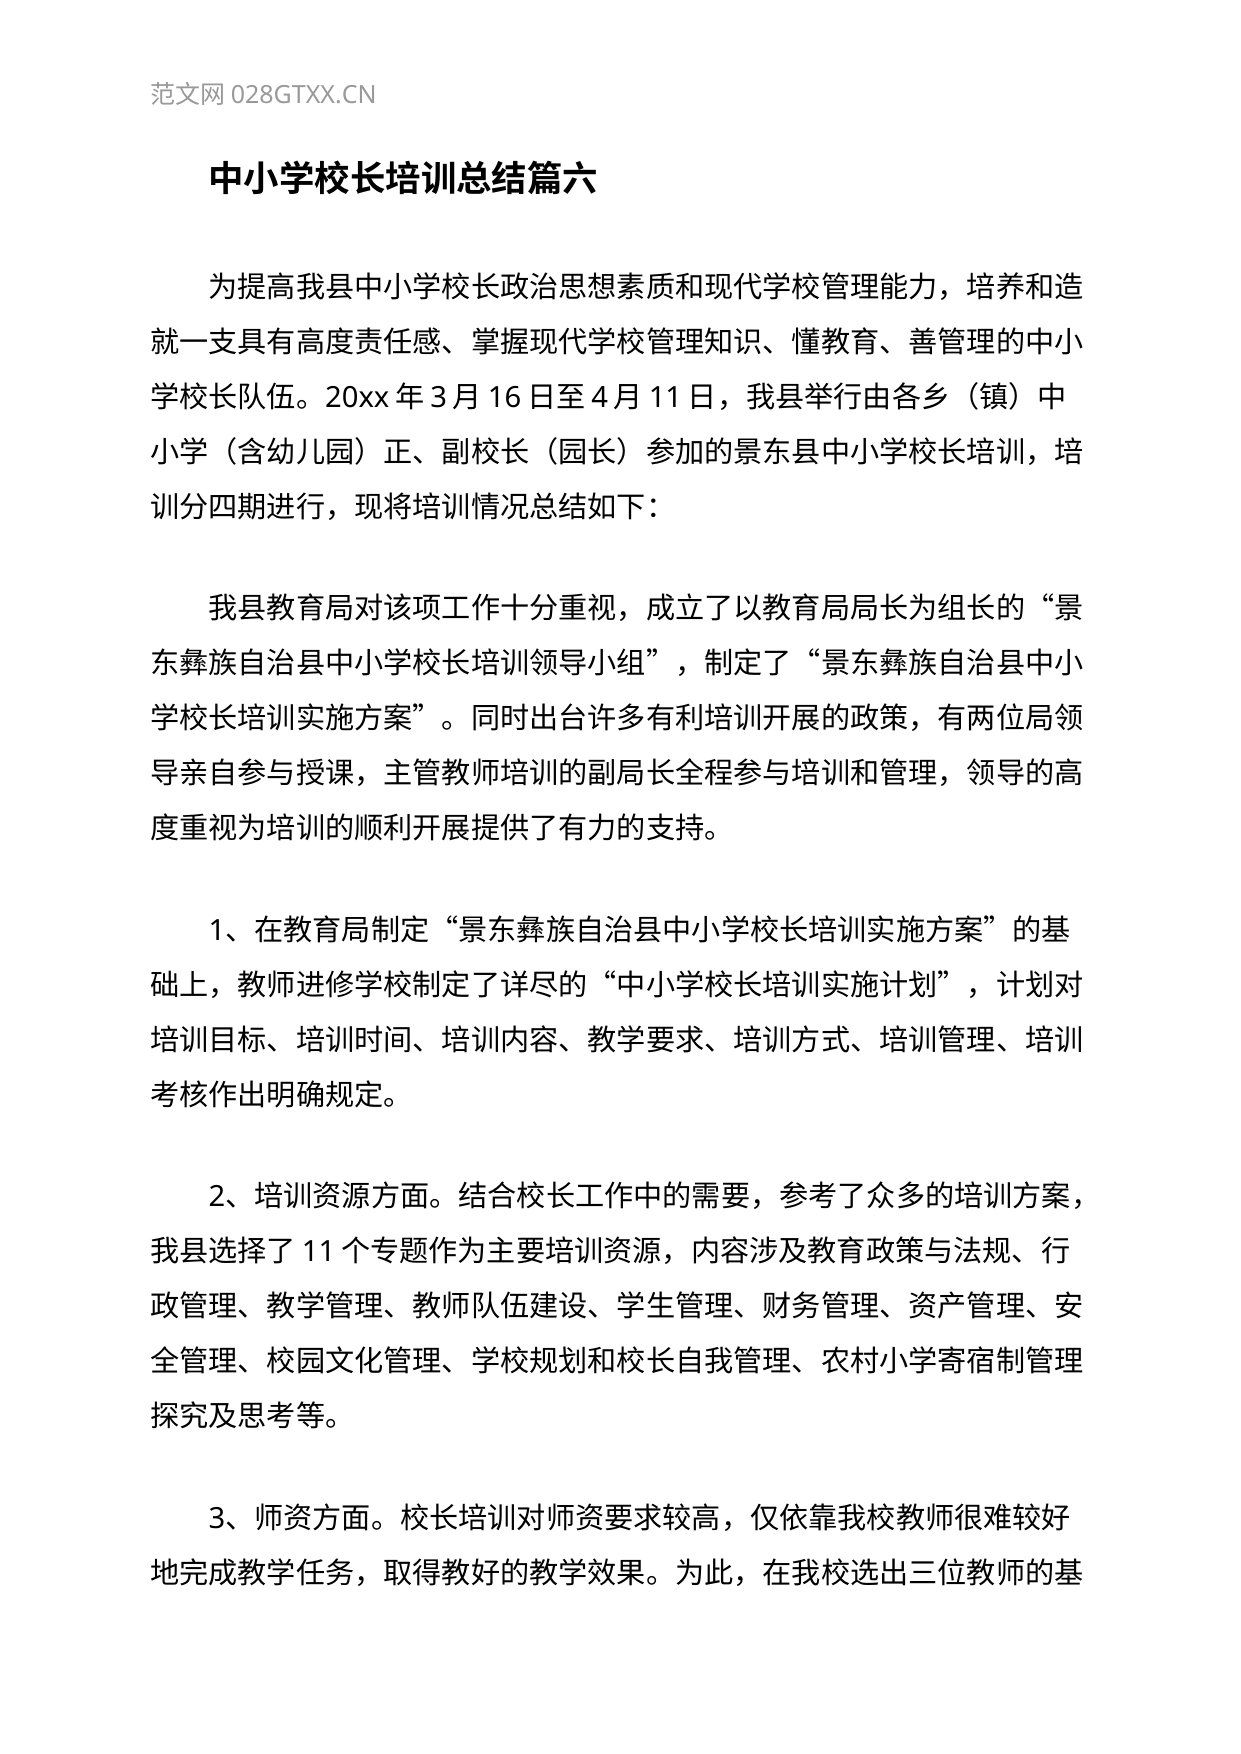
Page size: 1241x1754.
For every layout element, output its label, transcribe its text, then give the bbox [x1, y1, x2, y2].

text 2、培训资源方面。结合校长工作中的需要，参考了众多的培训方案，我县选择了11个专题作为主要培训资源，内容涉及教育政策与法规、行政管理、教学管理、教师队伍建设、学生管理、财务管理、资产管理、安全管理、校园文化管理、学校规划和校长自我管理、农村小学寄宿制管理探究及思考等。 [150, 1173, 1090, 1435]
text 为提高我县中小学校长政治思想素质和现代学校管理能力，培养和造就一支具有高度责任感、掌握现代学校管理知识、懂教育、善管理的中小学校长队伍。20xx年3月16日至4月11日，我县举行由各乡（镇）中小学（含幼儿园）正、副校长（园长）参加的景东县中小学校长培训，培训分四期进行，现将培训情况总结如下： [150, 263, 1090, 525]
text 1、在教育局制定“景东彝族自治县中小学校长培训实施方案”的基础上，教师进修学校制定了详尽的“中小学校长培训实施计划”，计划对培训目标、培训时间、培训内容、教学要求、培训方式、培训管理、培训考核作出明确规定。 [150, 906, 1090, 1113]
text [150, 1494, 1090, 1592]
text 我县教育局对该项工作十分重视，成立了以教育局局长为组长的“景东彝族自治县中小学校长培训领导小组”，制定了“景东彝族自治县中小学校长培训实施方案”。同时出台许多有利培训开展的政策，有两位局领导亲自参与授课，主管教师培训的副局长全程参与培训和管理，领导的高度重视为培训的顺利开展提供了有力的支持。 [150, 585, 1090, 847]
text 中小学校长培训总结篇六 [150, 150, 1090, 201]
